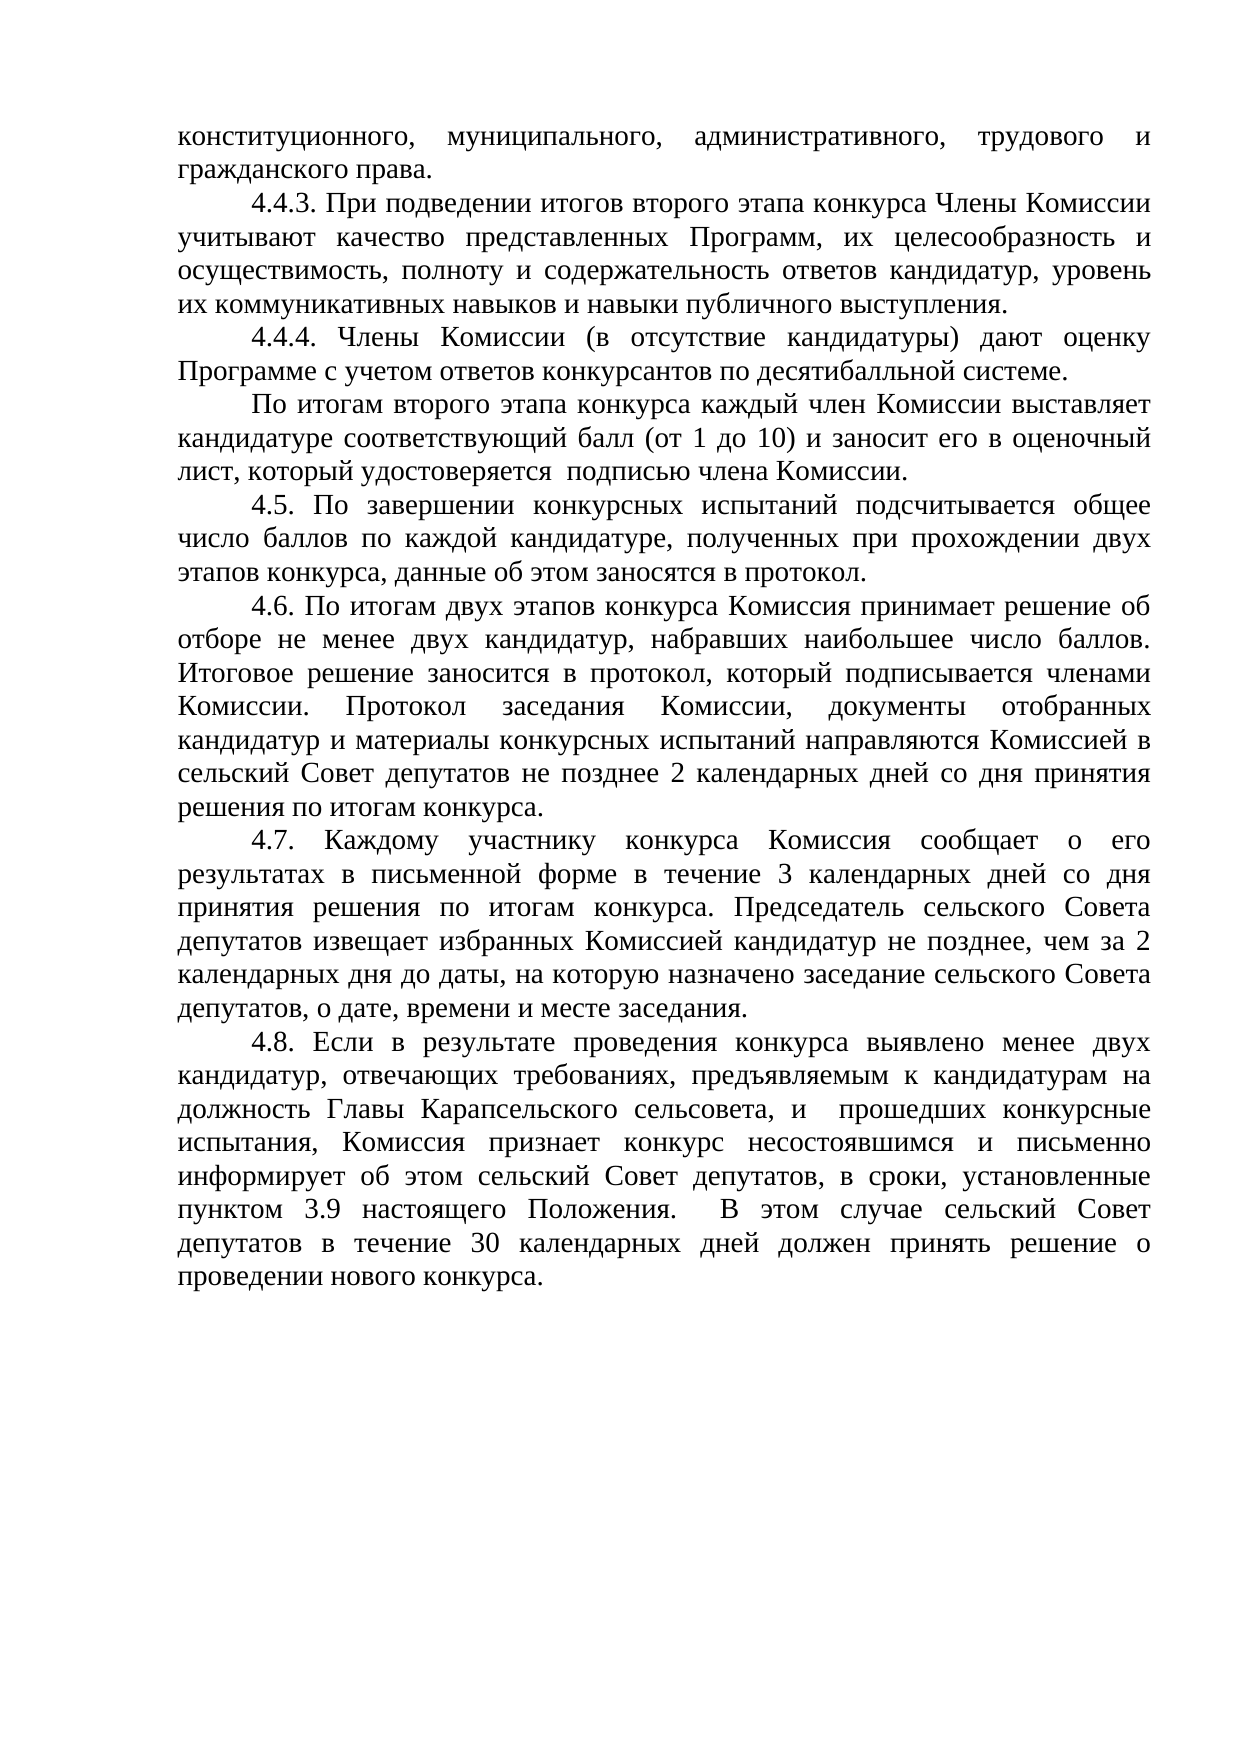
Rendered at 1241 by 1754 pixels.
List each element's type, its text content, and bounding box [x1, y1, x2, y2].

text 4.4.4. Члены Комиссии (в отсутствие кандидатуры) дают оценку Программе с учетом ответов конкурсантов по десятибалльной системе. [177, 319, 1152, 386]
text По итогам второго этапа конкурса каждый член Комиссии выставляет кандидатуре соответствующий балл (от 1 до 10) и заносит его в оценочный лист, который удостоверяется подписью члена Комиссии. [177, 386, 1152, 487]
text 4.4.3. При подведении итогов второго этапа конкурса Члены Комиссии учитывают качество представленных Программ, их целесообразность и осуществимость, полноту и содержательность ответов кандидатур, уровень их коммуникативных навыков и навыки публичного выступления. [177, 185, 1152, 319]
text 4.7. Каждому участнику конкурса Комиссия сообщает о его результатах в письменной форме в течение 3 календарных дней со дня принятия решения по итогам конкурса. Председатель сельского Совета депутатов извещает избранных Комиссией кандидатур не позднее, чем за 2 календарных дня до даты, на которую назначено заседание сельского Совета депутатов, о дате, времени и месте заседания. [177, 822, 1152, 1024]
text 4.8. Если в результате проведения конкурса выявлено менее двух кандидатур, отвечающих требованиях, предъявляемым к кандидатурам на должность Главы Карапсельского сельсовета, и прошедших конкурсные испытания, Комиссия признает конкурс несостоявшимся и письменно информирует об этом сельский Совет депутатов, в сроки, установленные пунктом 3.9 настоящего Положения. В этом случае сельский Совет депутатов в течение 30 календарных дней должен принять решение о проведении нового конкурса. [177, 1024, 1152, 1292]
text 4.6. По итогам двух этапов конкурса Комиссия принимает решение об отборе не менее двух кандидатур, набравших наибольшее число баллов. Итоговое решение заносится в протокол, который подписывается членами Комиссии. Протокол заседания Комиссии, документы отобранных кандидатур и материалы конкурсных испытаний направляются Комиссией в сельский Совет депутатов не позднее 2 календарных дней со дня принятия решения по итогам конкурса. [177, 588, 1152, 822]
text 4.5. По завершении конкурсных испытаний подсчитывается общее число баллов по каждой кандидатуре, полученных при прохождении двух этапов конкурса, данные об этом заносятся в протокол. [177, 487, 1152, 588]
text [177, 118, 1152, 185]
